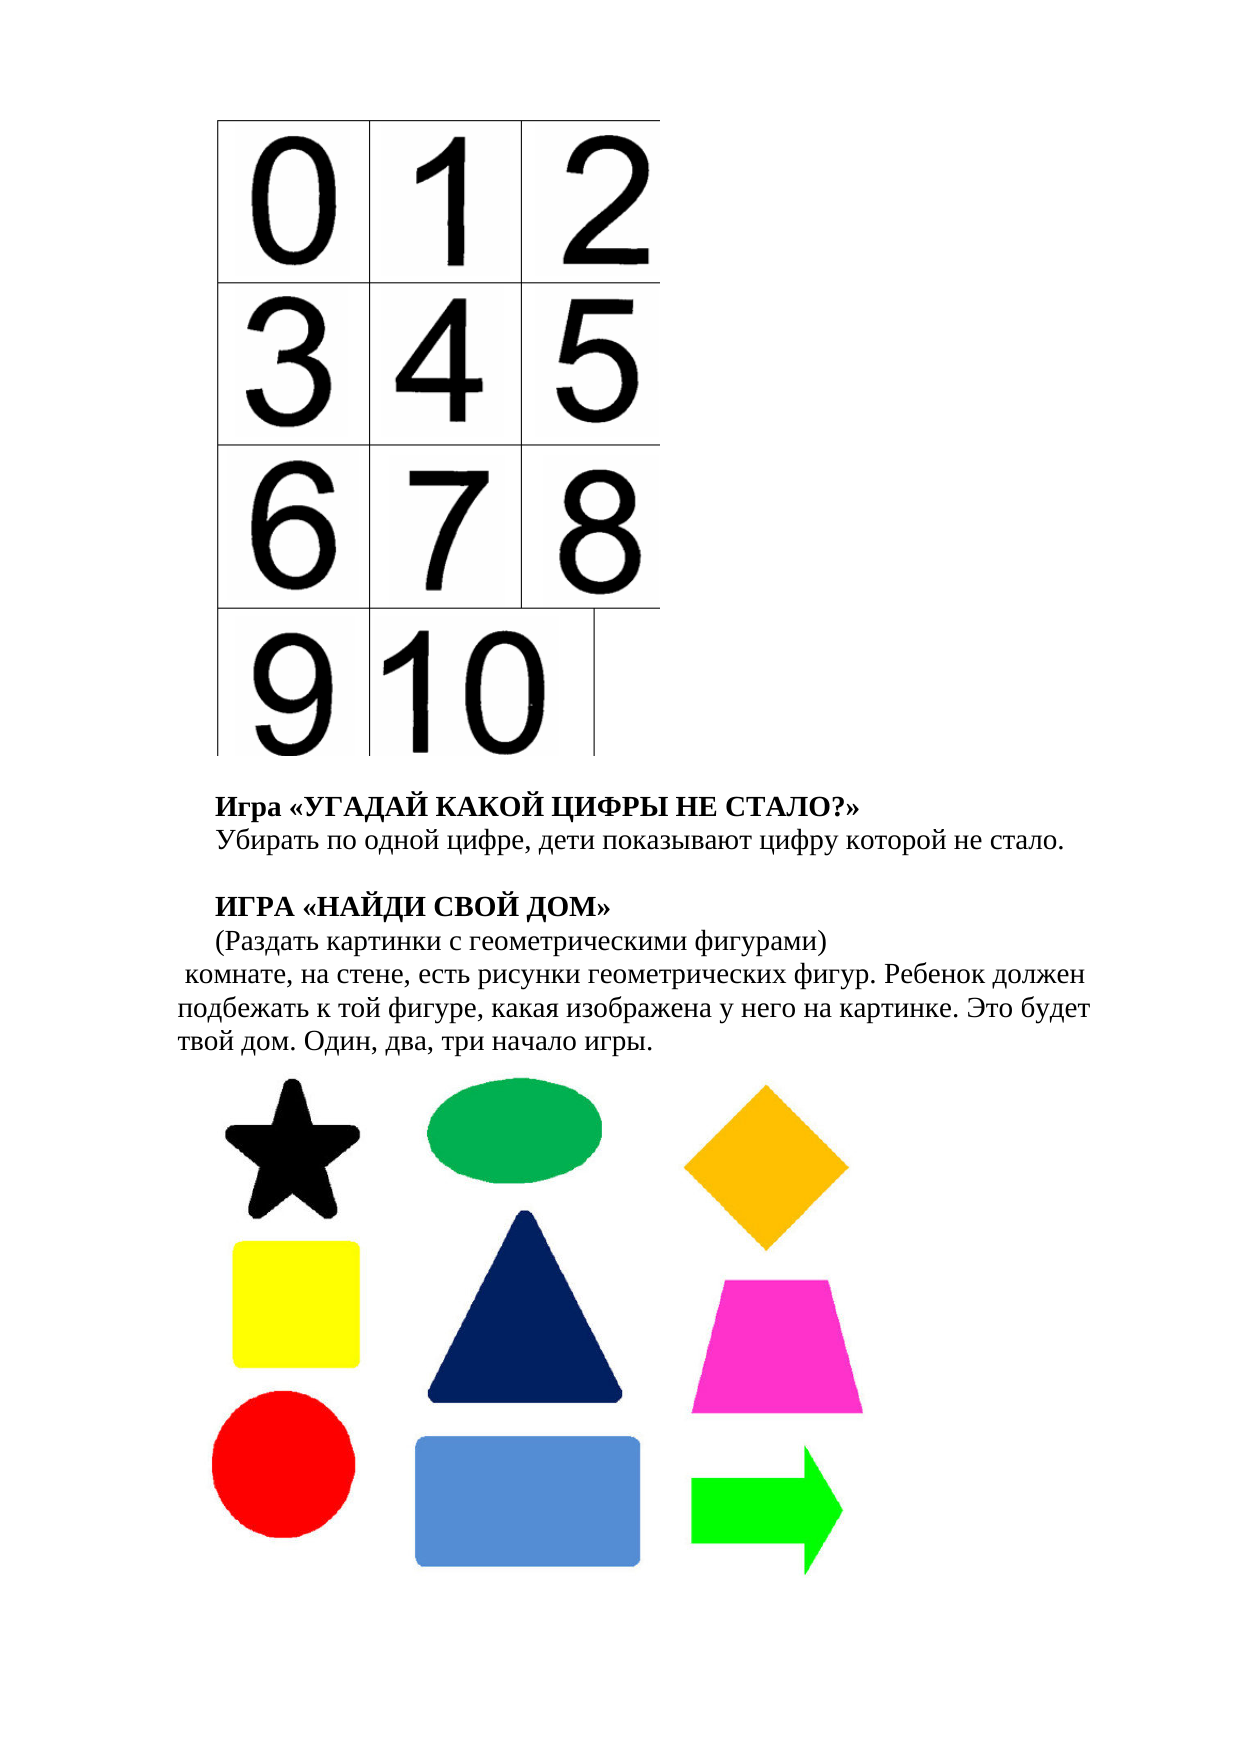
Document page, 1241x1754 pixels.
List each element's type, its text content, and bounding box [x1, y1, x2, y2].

text Игра «УГАДАЙ КАКОЙ ЦИФРЫ НЕ СТАЛО?» [177, 789, 1152, 822]
picture [177, 1072, 876, 1578]
text комнате, на стене, есть рисунки геометрических фигур. Ребенок должен подбежать к той фигуре, какая изображена у него на картинке. Это будет твой дом. Один, два, три начало игры. [177, 956, 1152, 1057]
text Убирать по одной цифре, дети показывают цифру которой не стало. [177, 822, 1152, 856]
text (Раздать картинки с геометрическими фигурами) [177, 923, 1152, 956]
picture [214, 118, 660, 756]
text ИГРА «НАЙДИ СВОЙ ДОМ» [177, 889, 1152, 923]
